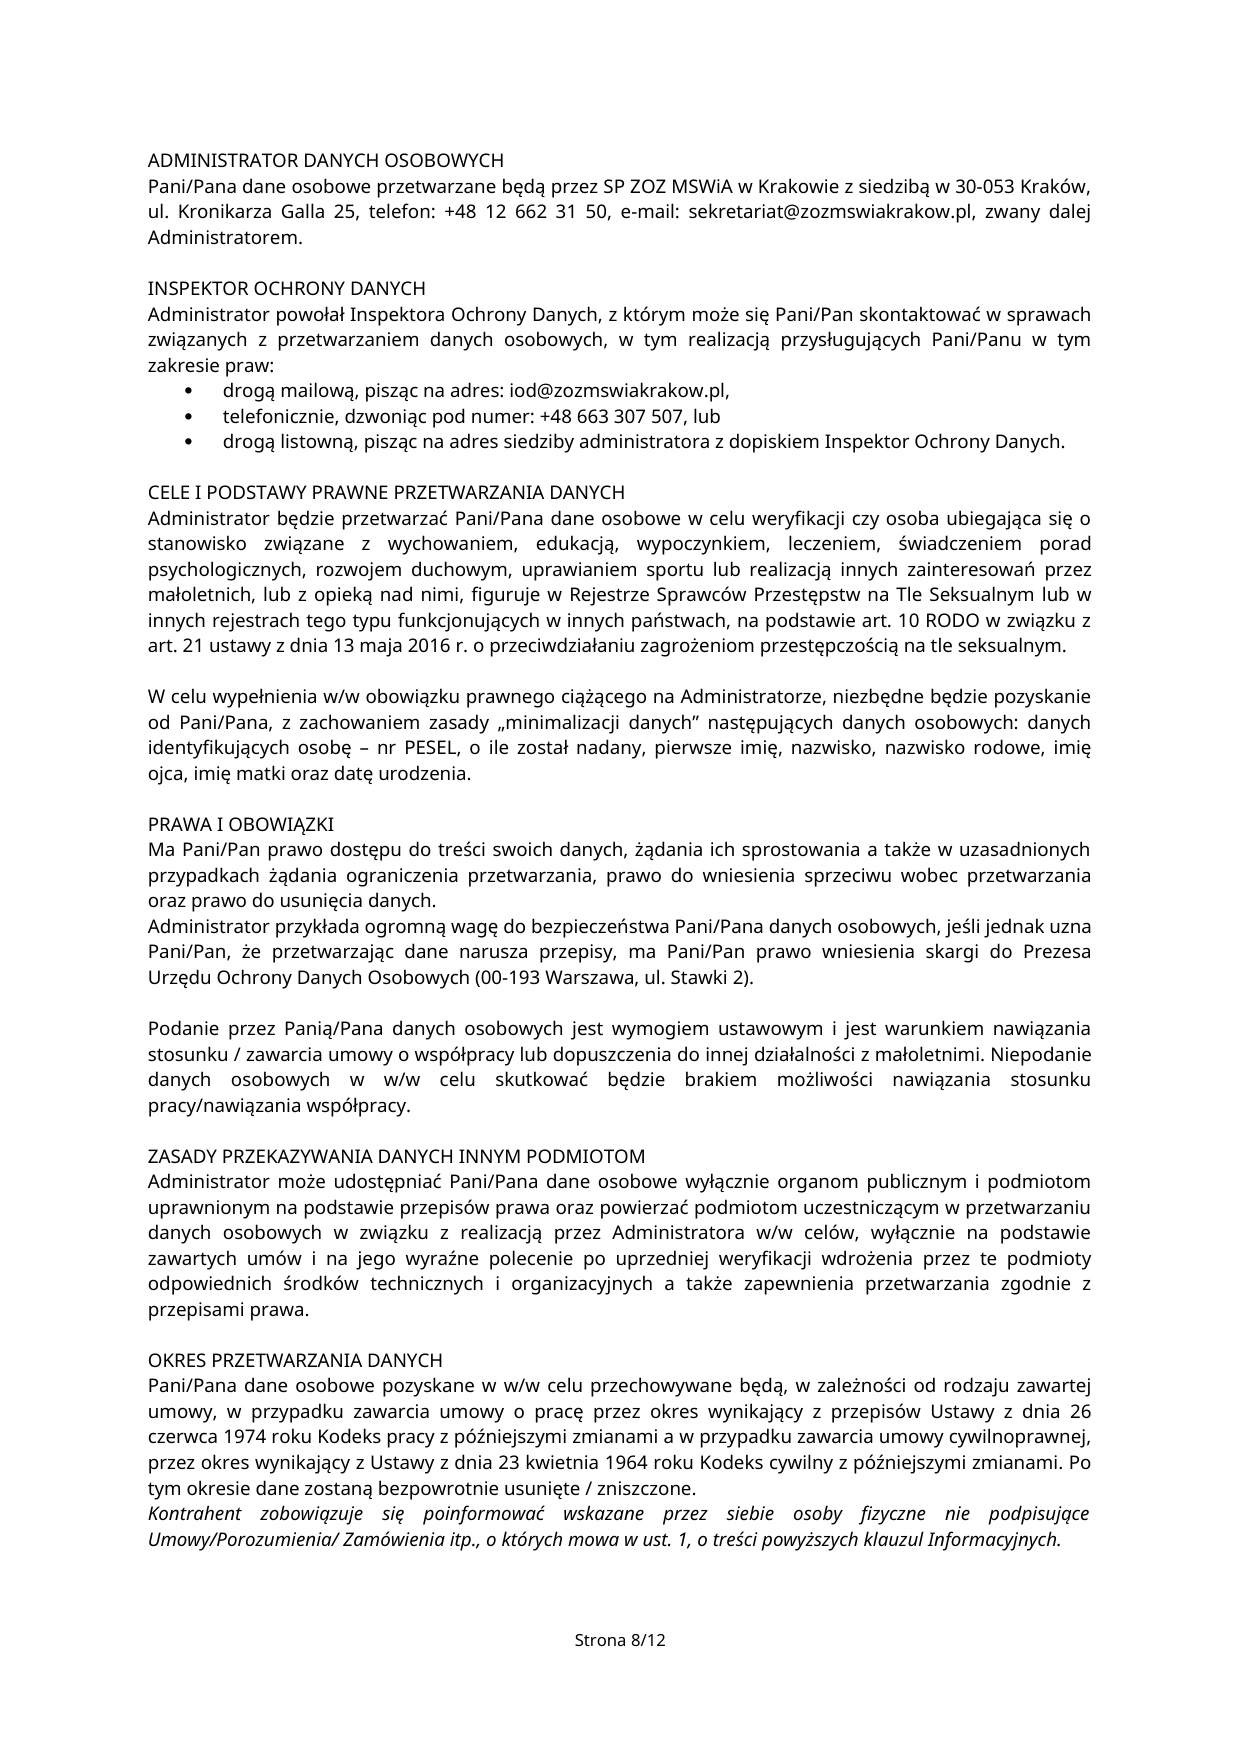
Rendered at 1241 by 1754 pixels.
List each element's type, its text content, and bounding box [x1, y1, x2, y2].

text W celu wypełnienia w/w obowiązku prawnego ciążącego na Administratorze, niezbędne będzie pozyskanie od Pani/Pana, z zachowaniem zasady „minimalizacji danych” następujących danych osobowych: danych identyfikujących osobę – nr PESEL, o ile został nadany, pierwsze imię, nazwisko, nazwisko rodowe, imię ojca, imię matki oraz datę urodzenia. [148, 684, 1092, 786]
text Pani/Pana dane osobowe przetwarzane będą przez SP ZOZ MSWiA w Krakowie z siedzibą w 30-053 Kraków, ul. Kronikarza Galla 25, telefon: +48 12 662 31 50, e-mail: sekretariat@zozmswiakrakow.pl, zwany dalej Administratorem. [148, 173, 1092, 250]
text INSPEKTOR OCHRONY DANYCH [148, 275, 1092, 301]
text CELE I PODSTAWY PRAWNE PRZETWARZANIA DANYCH [148, 479, 1092, 505]
list drogą listowną, pisząc na adres siedziby administratora z dopiskiem Inspektor Ochrony Danych. [185, 428, 1092, 454]
text OKRES PRZETWARZANIA DANYCH [148, 1347, 1092, 1373]
text Pani/Pana dane osobowe pozyskane w w/w celu przechowywane będą, w zależności od rodzaju zawartej umowy, w przypadku zawarcia umowy o pracę przez okres wynikający z przepisów Ustawy z dnia 26 czerwca 1974 roku Kodeks pracy z późniejszymi zmianami a w przypadku zawarcia umowy cywilnoprawnej, przez okres wynikający z Ustawy z dnia 23 kwietnia 1964 roku Kodeks cywilny z późniejszymi zmianami. Po tym okresie dane zostaną bezpowrotnie usunięte / zniszczone. [148, 1373, 1092, 1500]
text PRAWA I OBOWIĄZKI [148, 811, 1092, 837]
text Administrator powołał Inspektora Ochrony Danych, z którym może się Pani/Pan skontaktować w sprawach związanych z przetwarzaniem danych osobowych, w tym realizacją przysługujących Pani/Panu w tym zakresie praw: [148, 301, 1092, 377]
text Ma Pani/Pan prawo dostępu do treści swoich danych, żądania ich sprostowania a także w uzasadnionych przypadkach żądania ograniczenia przetwarzania, prawo do wniesienia sprzeciwu wobec przetwarzania oraz prawo do usunięcia danych. [148, 837, 1092, 913]
text ADMINISTRATOR DANYCH OSOBOWYCH [148, 148, 1092, 173]
list drogą mailową, pisząc na adres: iod@zozmswiakrakow.pl, [185, 377, 1092, 403]
text Podanie przez Panią/Pana danych osobowych jest wymogiem ustawowym i jest warunkiem nawiązania stosunku / zawarcia umowy o współpracy lub dopuszczenia do innej działalności z małoletnimi. Niepodanie danych osobowych w w/w celu skutkować będzie brakiem możliwości nawiązania stosunku pracy/nawiązania współpracy. [148, 1015, 1092, 1117]
text Administrator będzie przetwarzać Pani/Pana dane osobowe w celu weryfikacji czy osoba ubiegająca się o stanowisko związane z wychowaniem, edukacją, wypoczynkiem, leczeniem, świadczeniem porad psychologicznych, rozwojem duchowym, uprawianiem sportu lub realizacją innych zainteresowań przez małoletnich, lub z opieką nad nimi, figuruje w Rejestrze Sprawców Przestępstw na Tle Seksualnym lub w innych rejestrach tego typu funkcjonujących w innych państwach, na podstawie art. 10 RODO w związku z art. 21 ustawy z dnia 13 maja 2016 r. o przeciwdziałaniu zagrożeniom przestępczością na tle seksualnym. [148, 505, 1092, 658]
text Administrator przykłada ogromną wagę do bezpieczeństwa Pani/Pana danych osobowych, jeśli jednak uzna Pani/Pan, że przetwarzając dane narusza przepisy, ma Pani/Pan prawo wniesienia skargi do Prezesa Urzędu Ochrony Danych Osobowych (00-193 Warszawa, ul. Stawki 2). [148, 913, 1092, 990]
list telefonicznie, dzwoniąc pod numer: +48 663 307 507, lub [185, 403, 1092, 428]
text Administrator może udostępniać Pani/Pana dane osobowe wyłącznie organom publicznym i podmiotom uprawnionym na podstawie przepisów prawa oraz powierzać podmiotom uczestniczącym w przetwarzaniu danych osobowych w związku z realizacją przez Administratora w/w celów, wyłącznie na podstawie zawartych umów i na jego wyraźne polecenie po uprzedniej weryfikacji wdrożenia przez te podmioty odpowiednich środków technicznych i organizacyjnych a także zapewnienia przetwarzania zgodnie z przepisami prawa. [148, 1168, 1092, 1322]
text ZASADY PRZEKAZYWANIA DANYCH INNYM PODMIOTOM [148, 1143, 1092, 1168]
text Kontrahent zobowiązuje się poinformować wskazane przez siebie osoby fizyczne nie podpisujące Umowy/Porozumienia/ Zamówienia itp., o których mowa w ust. 1, o treści powyższych klauzul Informacyjnych. [148, 1500, 1092, 1551]
